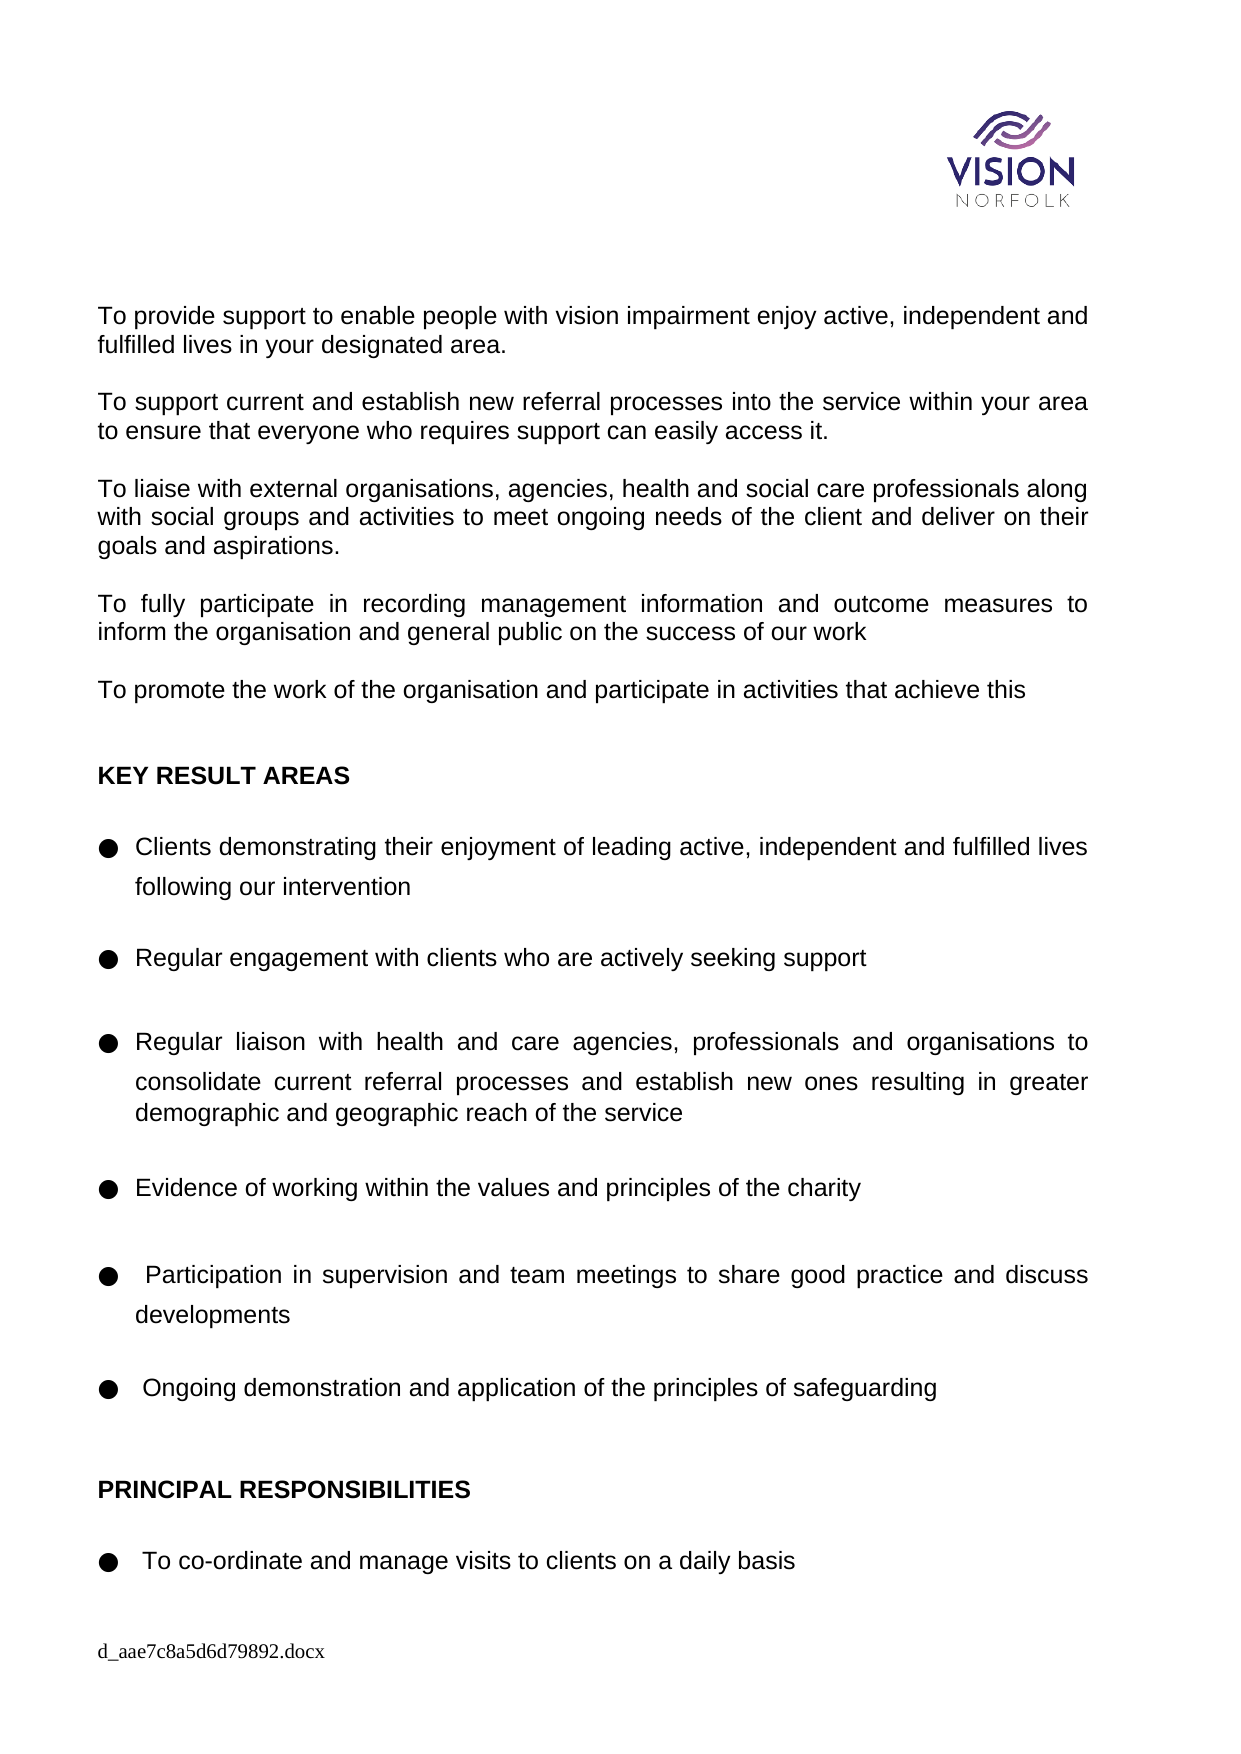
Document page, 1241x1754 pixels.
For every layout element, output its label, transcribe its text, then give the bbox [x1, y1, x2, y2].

list Regular liaison with health and care agencies, professionals and organisations to consolidate current referral processes and establish new ones resulting in greater demographic and geographic reach of the service [97, 1013, 1090, 1126]
text To promote the work of the organisation and participate in activities that achieve this [97, 675, 1090, 703]
list Ongoing demonstration and application of the principles of safeguarding [97, 1359, 1090, 1411]
text To support current and establish new referral processes into the service within your area to ensure that everyone who requires support can easily access it. [97, 387, 1090, 445]
list Regular engagement with clients who are actively seeking support [97, 929, 1090, 980]
text To provide support to enable people with vision impairment enjoy active, independent and fulfilled lives in your designated area. [97, 301, 1090, 358]
list To co-ordinate and manage visits to clients on a daily basis [97, 1532, 1090, 1583]
list Clients demonstrating their enjoyment of leading active, independent and fulfilled lives following our intervention [97, 818, 1090, 901]
text PRINCIPAL RESPONSIBILITIES [97, 1474, 1090, 1503]
list Participation in supervision and team meetings to share good practice and discuss developments [97, 1246, 1090, 1328]
text To fully participate in recording management information and outcome measures to inform the organisation and general public on the success of our work [97, 588, 1090, 646]
text To liaise with external organisations, agencies, health and social care professionals along with social groups and activities to meet ongoing needs of the client and deliver on their goals and aspirations. [97, 473, 1090, 560]
picture [929, 82, 1091, 244]
list Evidence of working within the values and principles of the charity [97, 1160, 1090, 1211]
text KEY RESULT AREAS [97, 761, 1090, 790]
